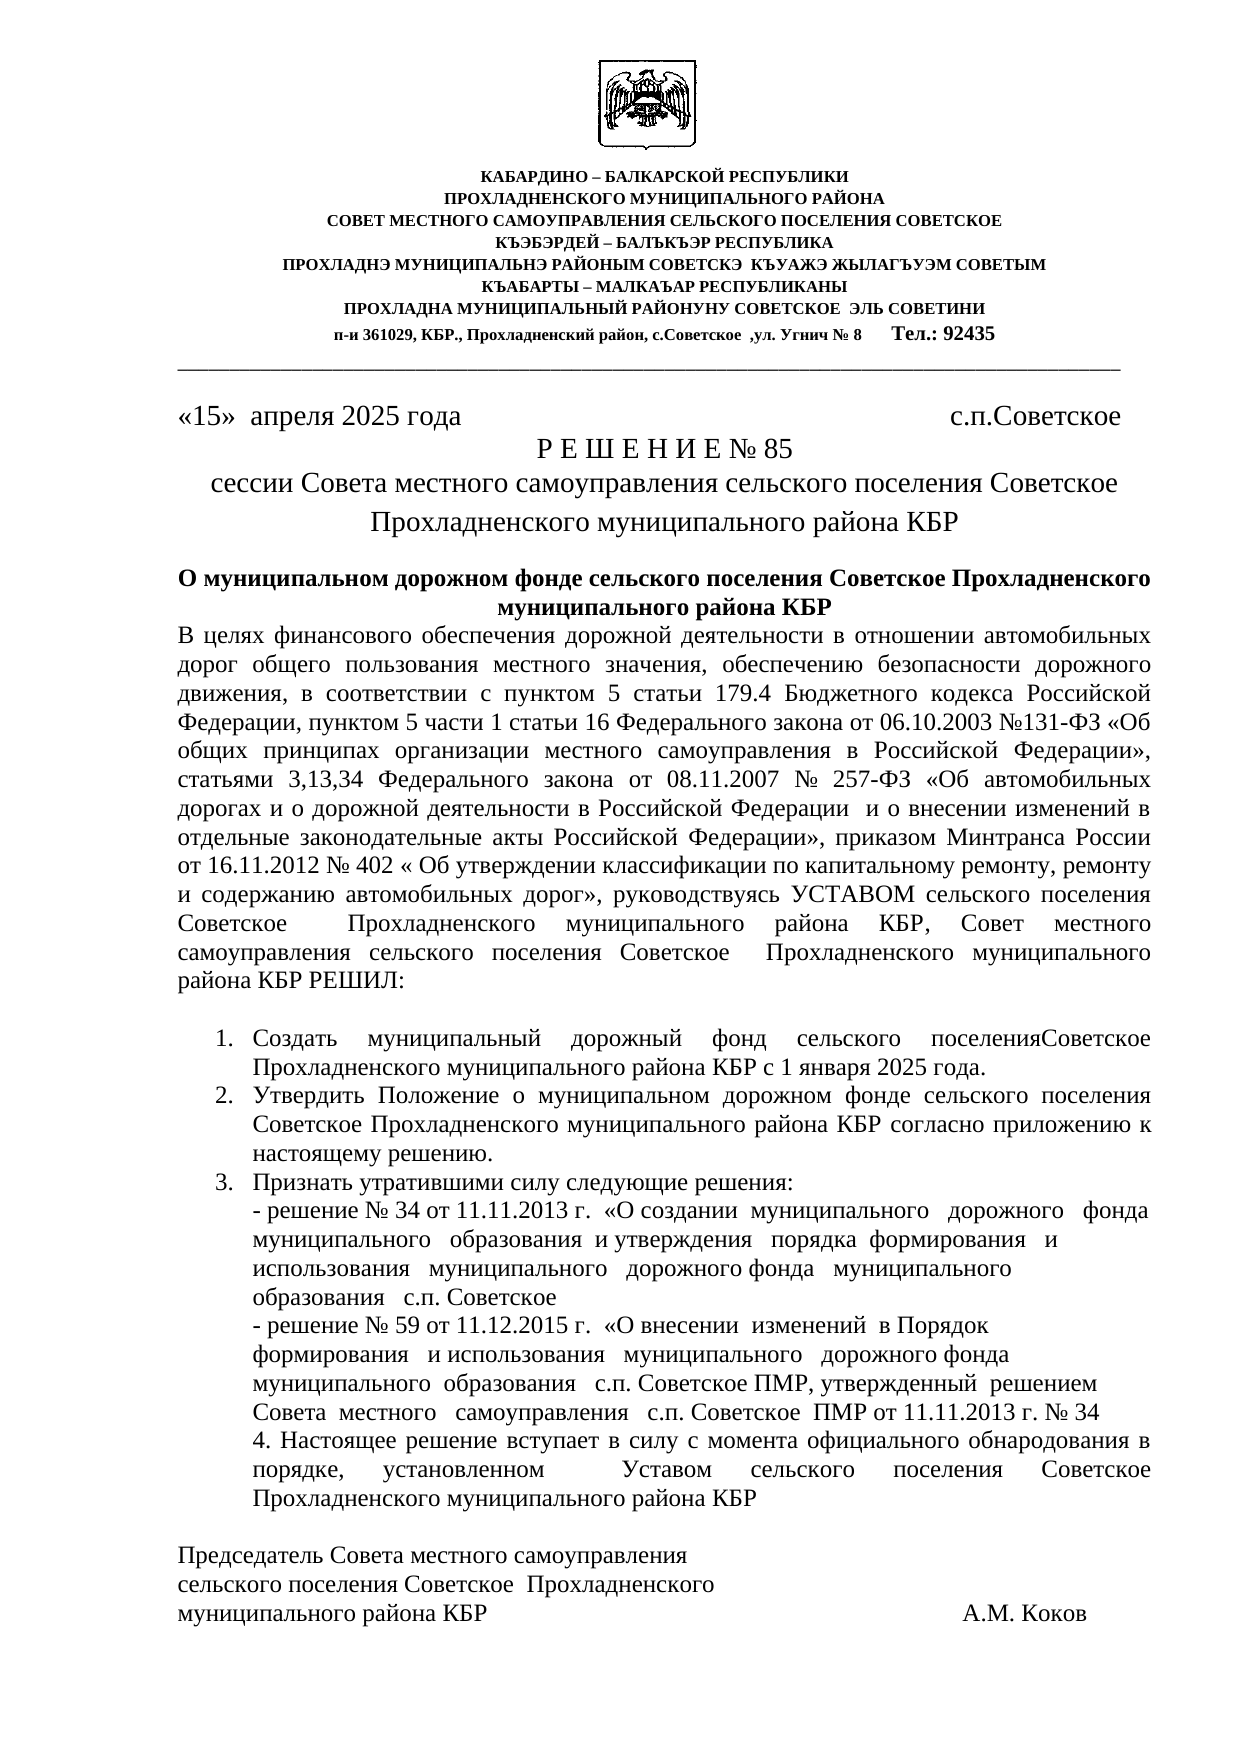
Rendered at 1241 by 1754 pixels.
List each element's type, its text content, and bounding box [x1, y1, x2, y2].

text ПРОХЛАДНА МУНИЦИПАЛЬНЫЙ РАЙОНУНУ СОВЕТСКОЕ ЭЛЬ СОВЕТИНИ [177, 298, 1152, 318]
text Р Е Ш Е Н И Е № 85 [177, 432, 1152, 465]
list 4. Настоящее решение вступает в силу с момента официального обнародования в порядке, установленном Уставом сельского поселения Советское Прохладненского муниципального района КБР [252, 1426, 1152, 1512]
text ___________________________________________________________________________________________ [177, 348, 1152, 373]
text ПРОХЛАДНЭ МУНИЦИПАЛЬНЭ РАЙОНЫМ СОВЕТСКЭ КЪУАЖЭ ЖЫЛАГЪУЭМ СОВЕТЫМ [177, 254, 1152, 274]
list Создать муниципальный дорожный фонд сельского поселенияСоветское Прохладненского муниципального района КБР с 1 января 2025 года. [215, 1023, 1152, 1081]
picture [590, 51, 709, 154]
text сессии Совета местного самоуправления сельского поселения Советское Прохладненского муниципального района КБР [177, 465, 1152, 537]
text п-и 361029, КБР., Прохладненский район, с.Советское ,ул. Угнич № 8 Тел.: 92435 [177, 321, 1152, 344]
text КЪЭБЭРДЕЙ – БАЛЪКЪЭР РЕСПУБЛИКА [177, 233, 1152, 252]
text сельского поселения Советское Прохладненского [177, 1569, 1152, 1598]
list Утвердить Положение о муниципальном дорожном фонде сельского поселения Советское Прохладненского муниципального района КБР согласно приложению к настоящему решению. [215, 1081, 1152, 1167]
text Председатель Совета местного самоуправления [177, 1541, 1152, 1569]
text ПРОХЛАДНЕНСКОГО МУНИЦИПАЛЬНОГО РАЙОНА [177, 189, 1152, 208]
text КЪАБАРТЫ – МАЛКАЪАР РЕСПУБЛИКАНЫ [177, 277, 1152, 296]
text О муниципальном дорожном фонде сельского поселения Советское Прохладненского муниципального района КБР [177, 563, 1152, 621]
text «15» апреля 2025 года с.п.Советское [177, 398, 1152, 432]
text КАБАРДИНО – БАЛКАРСКОЙ РЕСПУБЛИКИ [177, 167, 1152, 186]
list - решение № 59 от 11.12.2015 г. «О внесении изменений в Порядок формирования и использования муниципального дорожного фонда муниципального образования с.п. Советское ПМР, утвержденный решением Совета местного самоуправления с.п. Советское ПМР от 11.11.2013 г. № 34 [252, 1311, 1152, 1426]
list Признать утратившими силу следующие решения: [215, 1167, 1152, 1196]
text В целях финансового обеспечения дорожной деятельности в отношении автомобильных дорог общего пользования местного значения, обеспечению безопасности дорожного движения, в соответствии с пунктом 5 статьи 179.4 Бюджетного кодекса Российской Федерации, пунктом 5 части 1 статьи 16 Федерального закона от 06.10.2003 №131-ФЗ «Об общих принципах организации местного самоуправления в Российской Федерации», статьями 3,13,34 Федерального закона от 08.11.2007 № 257-ФЗ «Об автомобильных дорогах и о дорожной деятельности в Российской Федерации и о внесении изменений в отдельные законодательные акты Российской Федерации», приказом Минтранса России от 16.11.2012 № 402 « Об утверждении классификации по капитальному ремонту, ремонту и содержанию автомобильных дорог», руководствуясь УСТАВОМ сельского поселения Советское Прохладненского муниципального района КБР, Совет местного самоуправления сельского поселения Советское Прохладненского муниципального района КБР РЕШИЛ: [177, 621, 1152, 994]
list - решение № 34 от 11.11.2013 г. «О создании муниципального дорожного фонда муниципального образования и утверждения порядка формирования и использования муниципального дорожного фонда муниципального образования с.п. Советское [252, 1196, 1152, 1311]
text муниципального района КБР А.М. Коков [177, 1598, 1152, 1627]
text СОВЕТ МЕСТНОГО САМОУПРАВЛЕНИЯ СЕЛЬСКОГО ПОСЕЛЕНИЯ СОВЕТСКОЕ [177, 211, 1152, 230]
